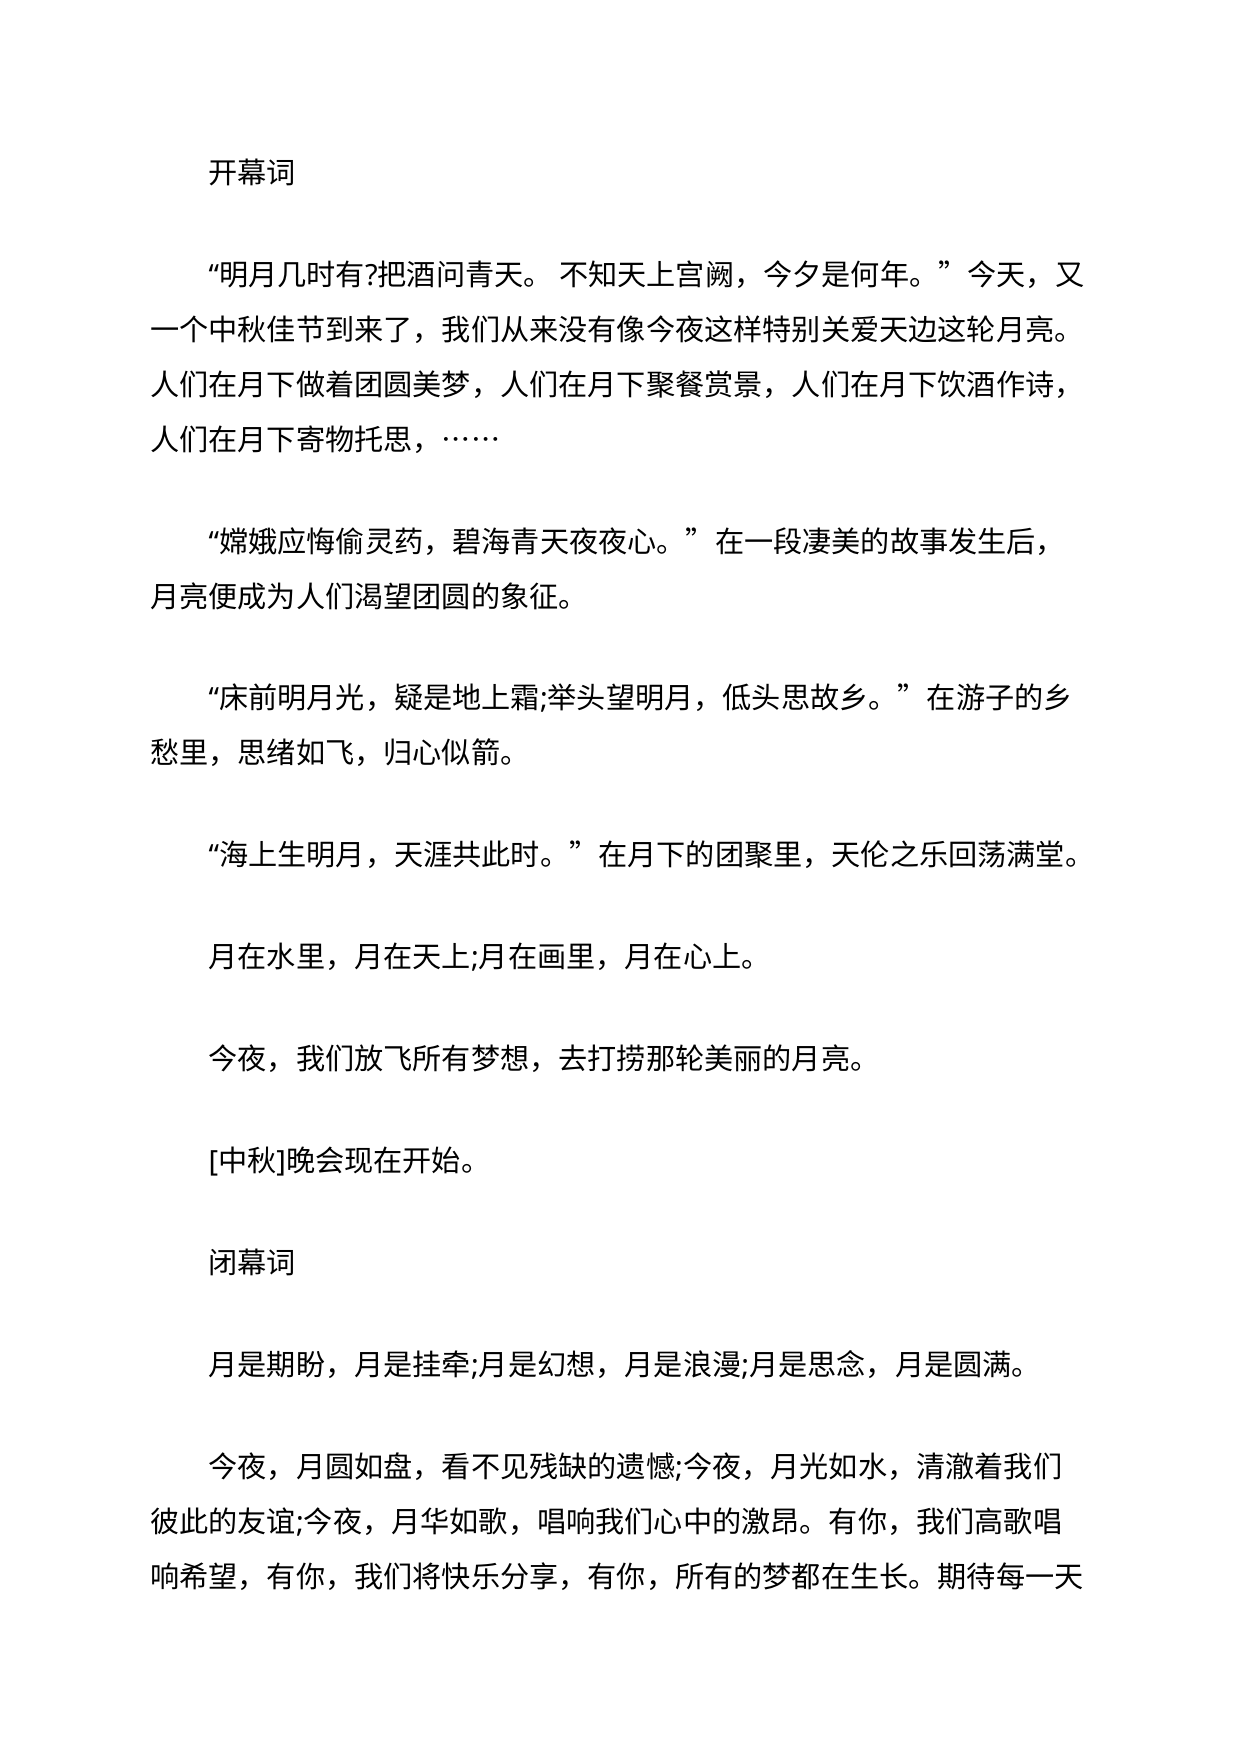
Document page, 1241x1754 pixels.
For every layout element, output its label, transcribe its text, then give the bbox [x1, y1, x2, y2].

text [150, 1443, 1090, 1596]
text [中秋]晚会现在开始。 [150, 1138, 1090, 1180]
text 闭幕词 [150, 1239, 1090, 1282]
text “床前明月光，疑是地上霜;举头望明月，低头思故乡。”在游子的乡愁里，思绪如飞，归心似箭。 [150, 675, 1090, 772]
text “嫦娥应悔偷灵药，碧海青天夜夜心。”在一段凄美的故事发生后，月亮便成为人们渴望团圆的象征。 [150, 518, 1090, 616]
text 月是期盼，月是挂牵;月是幻想，月是浪漫;月是思念，月是圆满。 [150, 1341, 1090, 1384]
text 月在水里，月在天上;月在画里，月在心上。 [150, 934, 1090, 976]
text “明月几时有?把酒问青天。 不知天上宫阙，今夕是何年。”今天，又一个中秋佳节到来了，我们从来没有像今夜这样特别关爱天边这轮月亮。人们在月下做着团圆美梦，人们在月下聚餐赏景，人们在月下饮酒作诗，人们在月下寄物托思，…… [150, 252, 1090, 459]
text “海上生明月，天涯共此时。”在月下的团聚里，天伦之乐回荡满堂。 [150, 832, 1090, 874]
text 开幕词 [150, 150, 1090, 192]
text 今夜，我们放飞所有梦想，去打捞那轮美丽的月亮。 [150, 1036, 1090, 1078]
